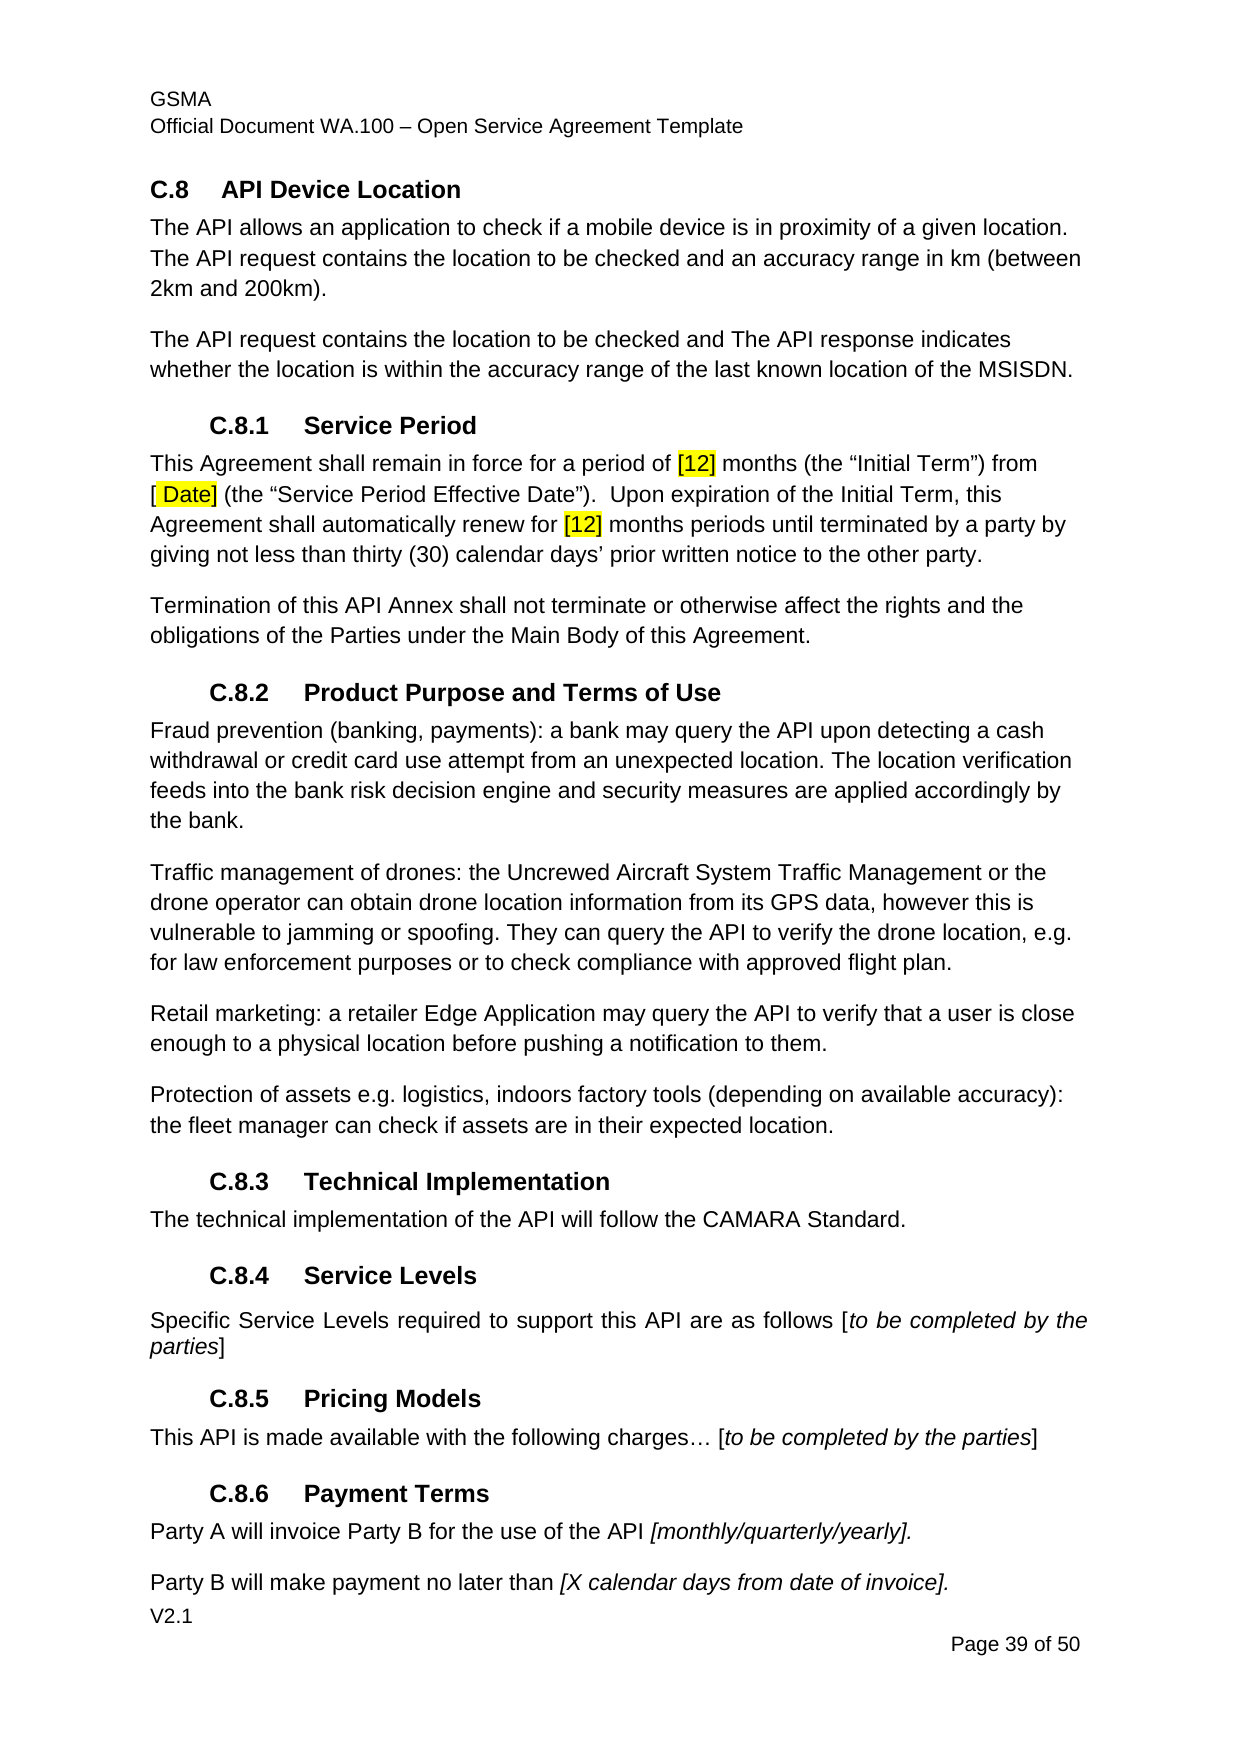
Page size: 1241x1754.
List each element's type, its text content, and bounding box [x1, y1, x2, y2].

text Specific Service Levels required to support this API are as follows [to be completed by the parties] [150, 1307, 1090, 1359]
text This Agreement shall remain in force for a period of [12] months (the “Initial Term”) from [ Date] (the “Service Period Effective Date”). Upon expiration of the Initial Term, this Agreement shall automatically renew for [12] months periods until terminated by a party by giving not less than thirty (30) calendar days’ prior written notice to the other party. [150, 450, 1090, 567]
text Retail marketing: a retailer Edge Application may query the API to verify that a user is close enough to a physical location before pushing a notification to them. [150, 1000, 1090, 1057]
subtitle API Device Location [150, 175, 1090, 204]
subtitle Payment Terms [209, 1479, 1090, 1508]
text The API request contains the location to be checked and The API response indicates whether the location is within the accuracy range of the last known location of the MSISDN. [150, 326, 1090, 382]
subtitle Pricing Models [209, 1384, 1090, 1413]
text This API is made available with the following charges… [to be completed by the parties] [150, 1424, 1090, 1450]
text Traffic management of drones: the Uncrewed Aircraft System Traffic Management or the drone operator can obtain drone location information from its GPS data, however this is vulnerable to jamming or spoofing. They can query the API to verify the drone location, e.g. for law enforcement purposes or to check compliance with approved flight plan. [150, 858, 1090, 975]
subtitle Technical Implementation [209, 1167, 1090, 1196]
subtitle Product Purpose and Terms of Use [209, 677, 1090, 706]
subtitle Service Levels [209, 1261, 1090, 1290]
text Fraud prevention (banking, payments): a bank may query the API upon detecting a cash withdrawal or credit card use attempt from an unexpected location. The location verification feeds into the bank risk decision engine and security measures are applied accordingly by the bank. [150, 717, 1090, 834]
text Party B will make payment no later than [X calendar days from date of invoice]. [150, 1569, 1090, 1596]
text Party A will invoice Party B for the use of the API [monthly/quarterly/yearly]. [150, 1518, 1090, 1544]
text Protection of assets e.g. logistics, indoors factory tools (depending on available accuracy): the fleet manager can check if assets are in their expected location. [150, 1081, 1090, 1138]
subtitle Service Period [209, 411, 1090, 440]
text The API allows an application to check if a mobile device is in proximity of a given location. The API request contains the location to be checked and an accuracy range in km (between 2km and 200km). [150, 214, 1090, 301]
text The technical implementation of the API will follow the CAMARA Standard. [150, 1206, 1090, 1232]
text Termination of this API Annex shall not terminate or otherwise affect the rights and the obligations of the Parties under the Main Body of this Agreement. [150, 592, 1090, 649]
